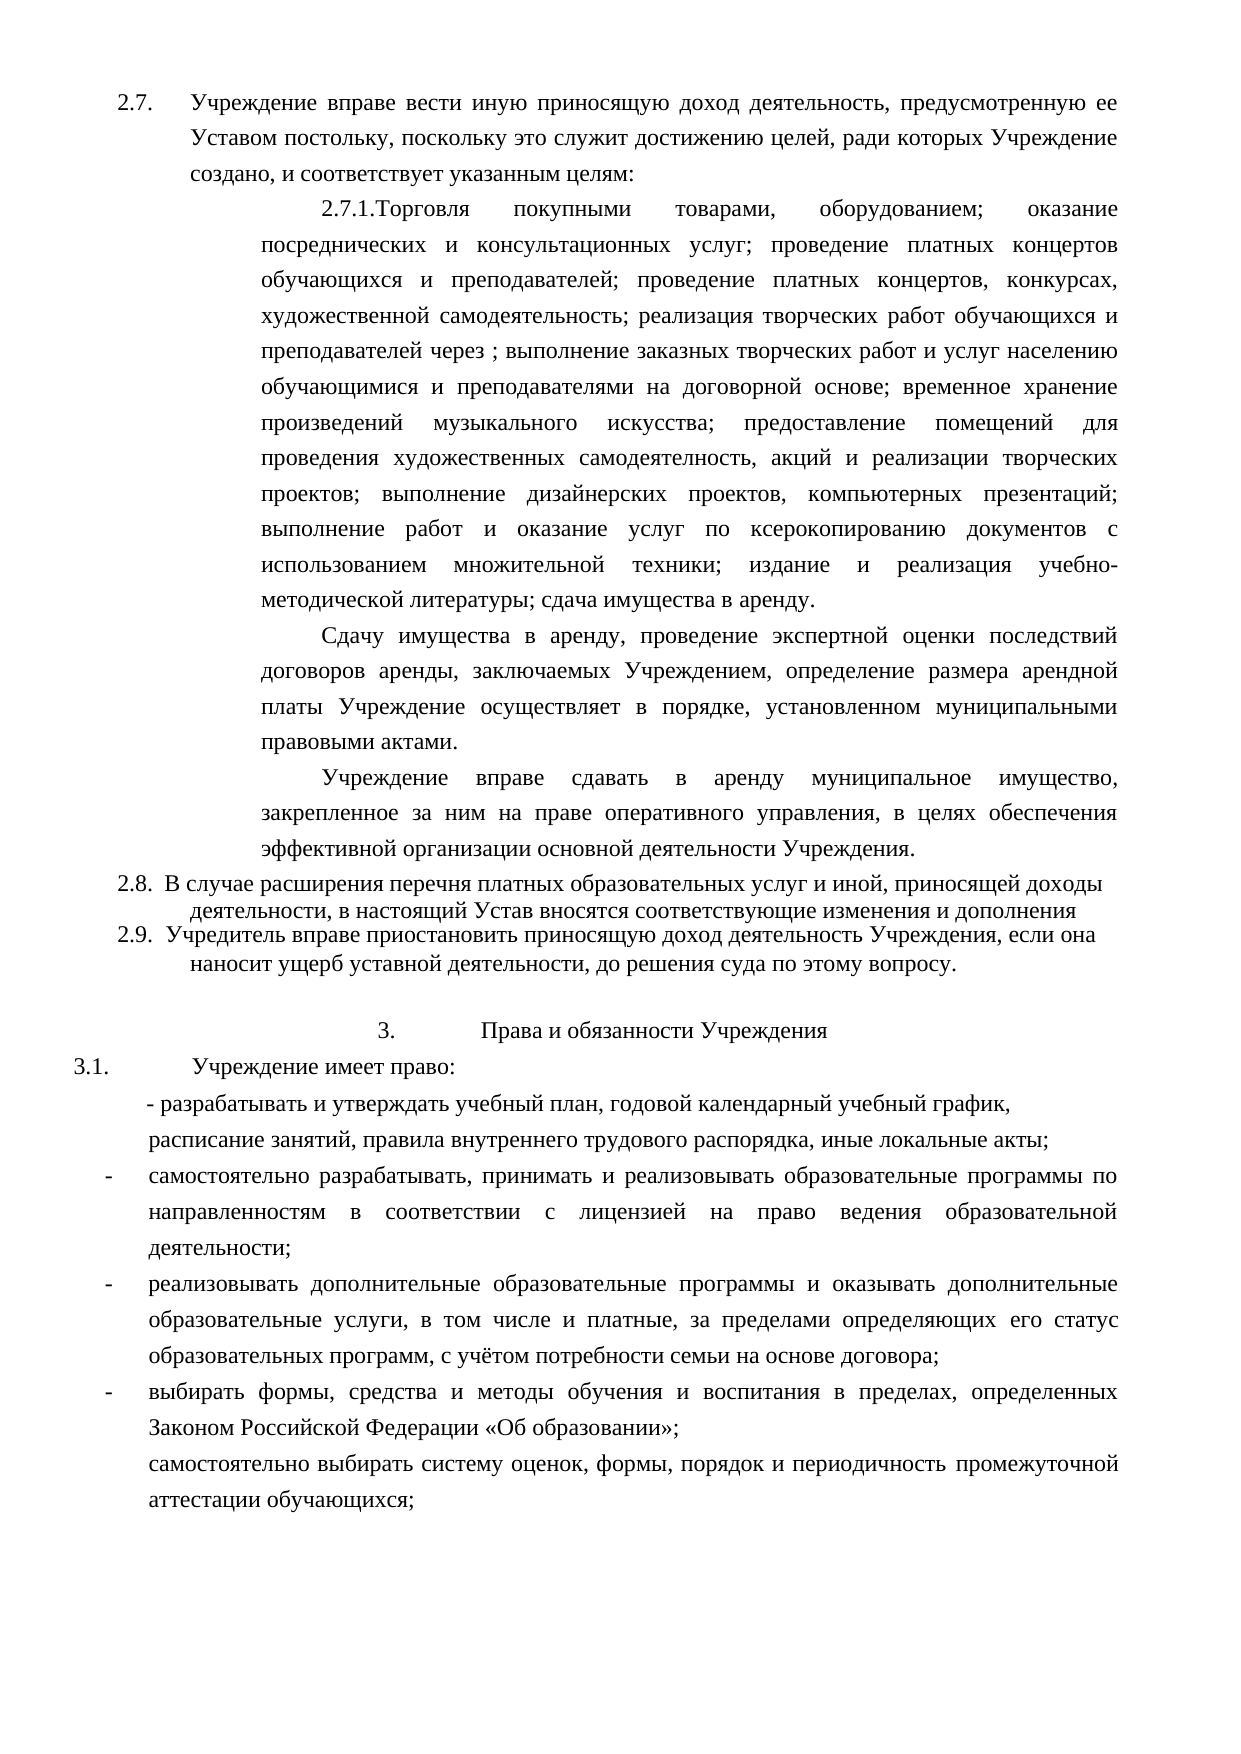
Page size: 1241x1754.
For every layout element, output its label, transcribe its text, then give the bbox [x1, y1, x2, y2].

text 2.7.1.Торговля покупными товарами, оборудованием; оказание посреднических и консультационных услуг; проведение платных концертов обучающихся и преподавателей; проведение платных концертов, конкурсах, художественной самодеятельность; реализация творческих работ обучающихся и преподавателей через ; выполнение заказных творческих работ и услуг населению обучающимися и преподавателями на договорной основе; временное хранение произведений музыкального искусства; предоставление помещений для проведения художественных самодеятелность, акций и реализации творческих проектов; выполнение дизайнерских проектов, компьютерных презентаций; выполнение работ и оказание услуг по ксерокопированию документов с использованием множительной техники; издание и реализация учебно-методической литературы; сдача имущества в аренду. [261, 188, 1119, 615]
list Учреждение вправе вести иную приносящую доход деятельность, предусмотренную ее Уставом постольку, поскольку это служит достижению целей, ради которых Учреждение создано, и соответствует указанным целям: [117, 82, 1119, 188]
text 3. Права и обязанности Учреждения [377, 1009, 1121, 1046]
text Сдачу имущества в аренду, проведение экспертной оценки последствий договоров аренды, заключаемых Учреждением, определение размера арендной платы Учреждение осуществляет в порядке, установленном муниципальными правовыми актами. [261, 615, 1119, 757]
text - разрабатывать и утверждать учебный план, годовой календарный учебный график, [146, 1082, 1121, 1118]
list реализовывать дополнительные образовательные программы и оказывать дополнительные образовательные услуги, в том числе и платные, за пределами определяющих его статус образовательных программ, с учётом потребности семьи на основе договора; [104, 1263, 1119, 1371]
text деятельности, в настоящий Устав вносятся соответствующие изменения и дополнения [190, 899, 1121, 923]
list самостоятельно разрабатывать, принимать и реализовывать образовательные программы по направленностям в соответствии с лицензией на право ведения образовательной деятельности; [104, 1154, 1119, 1263]
text 3.1. Учреждение имеет право: [73, 1046, 1121, 1082]
list Учредитель вправе приостановить приносящую доход деятельность Учреждения, если она [117, 923, 1121, 947]
text наносит ущерб уставной деятельности, до решения суда по этому вопросу. [190, 953, 1121, 977]
text самостоятельно выбирать систему оценок, формы, порядок и периодичность промежуточной аттестации обучающихся; [148, 1443, 1119, 1515]
list выбирать формы, средства и методы обучения и воспитания в пределах, определенных Законом Российской Федерации «Об образовании»; [104, 1371, 1119, 1443]
list В случае расширения перечня платных образовательных услуг и иной, приносящей доходы [117, 863, 1121, 899]
text расписание занятий, правила внутреннего трудового распорядка, иные локальные акты; [148, 1118, 1121, 1154]
text Учреждение вправе сдавать в аренду муниципальное имущество, закрепленное за ним на праве оперативного управления, в целях обеспечения эффективной организации основной деятельности Учреждения. [261, 757, 1119, 863]
